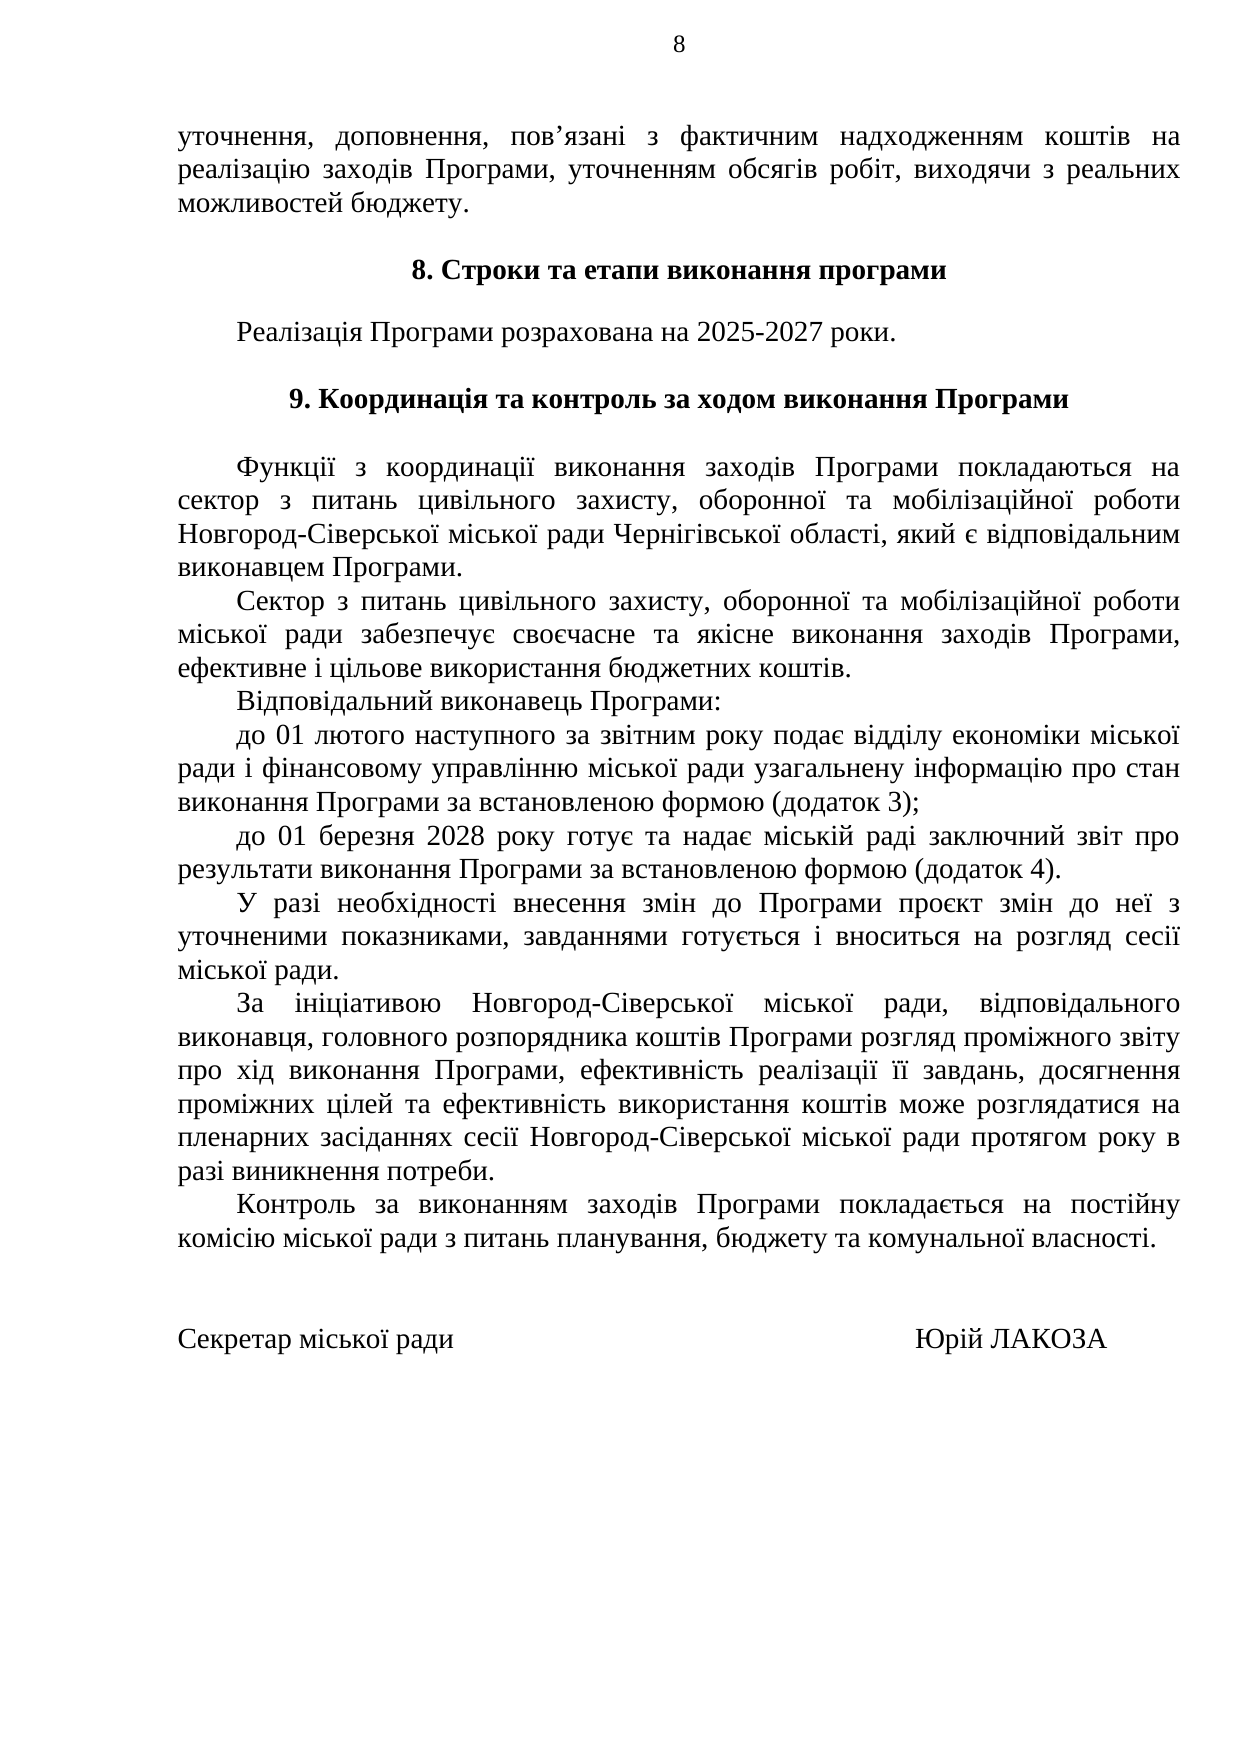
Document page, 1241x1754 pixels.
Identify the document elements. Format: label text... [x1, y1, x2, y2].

text Секретар міської ради Юрій ЛАКОЗА [177, 1321, 1181, 1354]
text до 01 лютого наступного за звітним року подає відділу економіки міської ради і фінансовому управлінню міської ради узагальнену інформацію про стан виконання Програми за встановленою формою (додаток 3); [177, 717, 1181, 818]
text У разі необхідності внесення змін до Програми проєкт змін до неї з уточненими показниками, завданнями готується і вноситься на розгляд сесії міської ради. [177, 885, 1181, 985]
text Сектор з питань цивільного захисту, оборонної та мобілізаційної роботи міської ради забезпечує своєчасне та якісне виконання заходів Програми, ефективне і цільове використання бюджетних коштів. [177, 583, 1181, 683]
text Відповідальний виконавець Програми: [177, 683, 1181, 717]
text 8. Строки та етапи виконання програми [177, 252, 1181, 286]
text За ініціативою Новгород-Сіверської міської ради, відповідального виконавця, головного розпорядника коштів Програми розгляд проміжного звіту про хід виконання Програми, ефективність реалізації її завдань, досягнення проміжних цілей та ефективність використання коштів може розглядатися на пленарних засіданнях сесії Новгород-Сіверської міської ради протягом року в разі виникнення потреби. [177, 985, 1181, 1187]
text 9. Координація та контроль за ходом виконання Програми [177, 382, 1181, 415]
text уточнення, доповнення, пов’язані з фактичним надходженням коштів на реалізацію заходів Програми, уточненням обсягів робіт, виходячи з реальних можливостей бюджету. [177, 118, 1181, 219]
text Контроль за виконанням заходів Програми покладається на постійну комісію міської ради з питань планування, бюджету та комунальної власності. [177, 1187, 1181, 1254]
text до 01 березня 2028 року готує та надає міській раді заключний звіт про результати виконання Програми за встановленою формою (додаток 4). [177, 818, 1181, 885]
text Реалізація Програми розрахована на 2025-2027 роки. [177, 314, 1181, 348]
text Функції з координації виконання заходів Програми покладаються на сектор з питань цивільного захисту, оборонної та мобілізаційної роботи Новгород-Сіверської міської ради Чернігівської області, який є відповідальним виконавцем Програми. [177, 449, 1181, 583]
